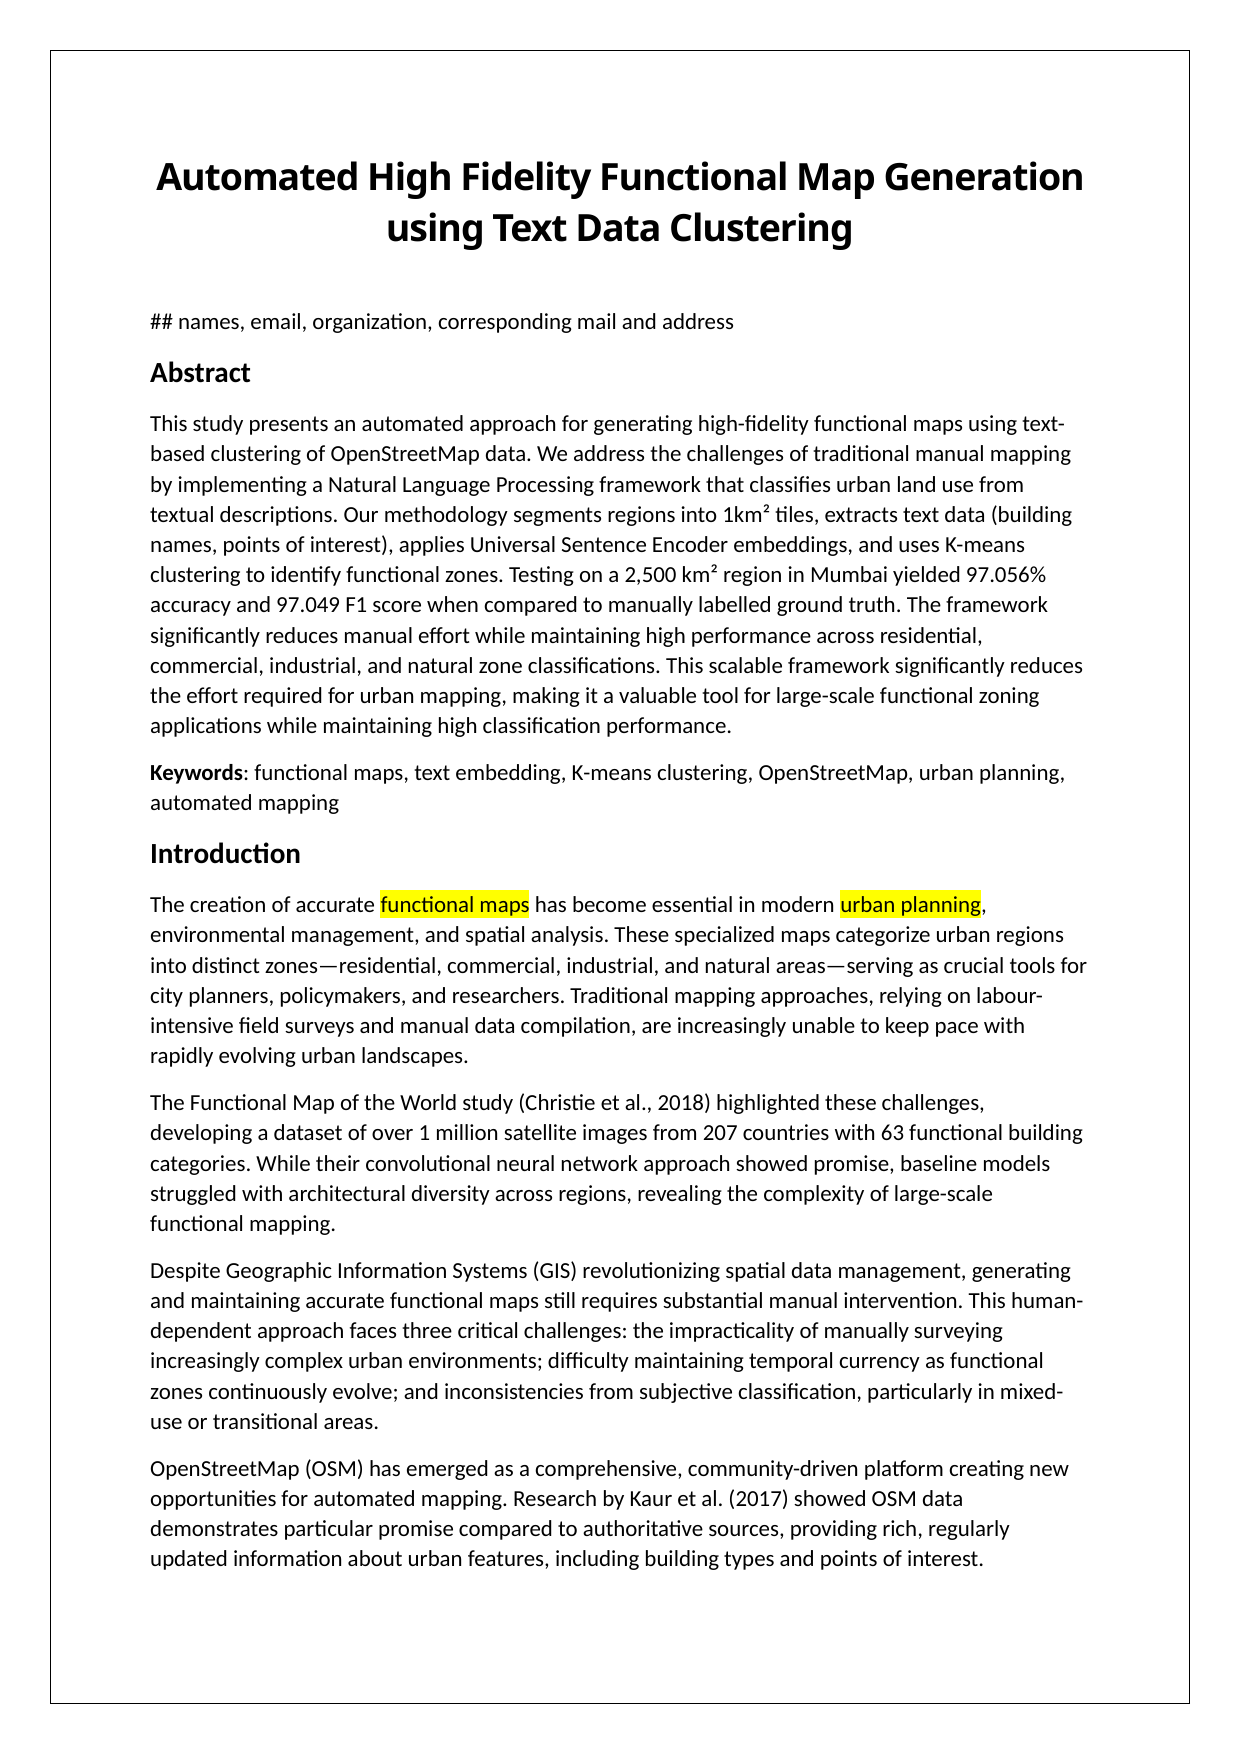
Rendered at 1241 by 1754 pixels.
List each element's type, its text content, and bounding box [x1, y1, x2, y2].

text ## names, email, organization, corresponding mail and address [150, 307, 1090, 335]
text Despite Geographic Information Systems (GIS) revolutionizing spatial data management, generating and maintaining accurate functional maps still requires substantial manual intervention. This human-dependent approach faces three critical challenges: the impracticality of manually surveying increasingly complex urban environments; difficulty maintaining temporal currency as functional zones continuously evolve; and inconsistencies from subjective classification, particularly in mixed-use or transitional areas. [150, 1256, 1090, 1435]
text Keywords: functional maps, text embedding, K-means clustering, OpenStreetMap, urban planning, automated mapping [150, 758, 1090, 816]
text Abstract [150, 354, 1090, 390]
text The Functional Map of the World study (Christie et al., 2018) highlighted these challenges, developing a dataset of over 1 million satellite images from 207 countries with 63 functional building categories. While their convolutional neural network approach showed promise, baseline models struggled with architectural diversity across regions, revealing the complexity of large-scale functional mapping. [150, 1088, 1090, 1237]
text OpenStreetMap (OSM) has emerged as a comprehensive, community-driven platform creating new opportunities for automated mapping. Research by Kaur et al. (2017) showed OSM data demonstrates particular promise compared to authoritative sources, providing rich, regularly updated information about urban features, including building types and points of interest. [150, 1454, 1090, 1573]
text Introduction [150, 835, 1090, 871]
title Automated High Fidelity Functional Map Generation using Text Data Clustering [150, 150, 1090, 252]
text The creation of accurate functional maps has become essential in modern urban planning, environmental management, and spatial analysis. These specialized maps categorize urban regions into distinct zones—residential, commercial, industrial, and natural areas—serving as crucial tools for city planners, policymakers, and researchers. Traditional mapping approaches, relying on labour-intensive field surveys and manual data compilation, are increasingly unable to keep pace with rapidly evolving urban landscapes. [150, 890, 1090, 1069]
text This study presents an automated approach for generating high-fidelity functional maps using text-based clustering of OpenStreetMap data. We address the challenges of traditional manual mapping by implementing a Natural Language Processing framework that classifies urban land use from textual descriptions. Our methodology segments regions into 1km² tiles, extracts text data (building names, points of interest), applies Universal Sentence Encoder embeddings, and uses K-means clustering to identify functional zones. Testing on a 2,500 km² region in Mumbai yielded 97.056% accuracy and 97.049 F1 score when compared to manually labelled ground truth. The framework significantly reduces manual effort while maintaining high performance across residential, commercial, industrial, and natural zone classifications. This scalable framework significantly reduces the effort required for urban mapping, making it a valuable tool for large-scale functional zoning applications while maintaining high classification performance. [150, 409, 1090, 739]
